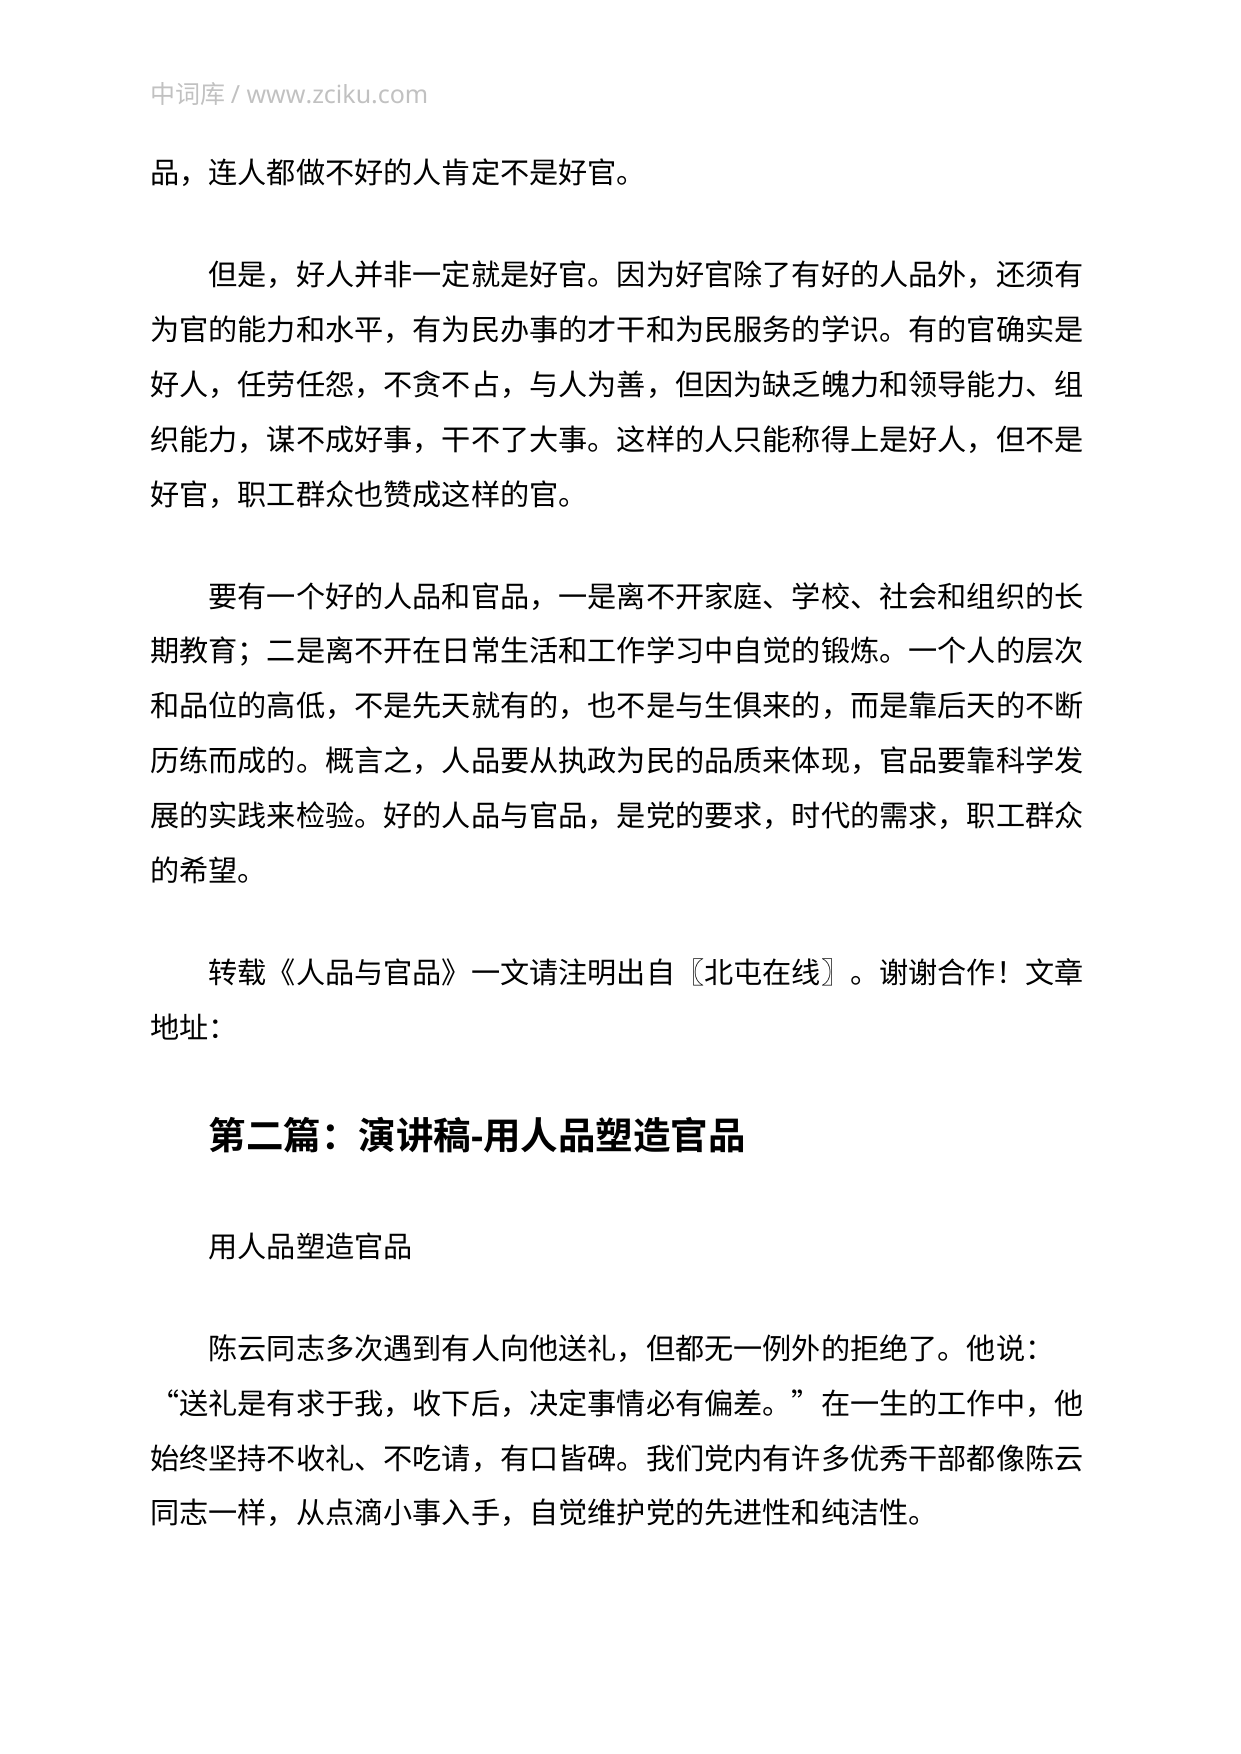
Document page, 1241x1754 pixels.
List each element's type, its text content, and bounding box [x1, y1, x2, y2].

text 但是，好人并非一定就是好官。因为好官除了有好的人品外，还须有为官的能力和水平，有为民办事的才干和为民服务的学识。有的官确实是好人，任劳任怨，不贪不占，与人为善，但因为缺乏魄力和领导能力、组织能力，谋不成好事，干不了大事。这样的人只能称得上是好人，但不是好官，职工群众也赞成这样的官。 [150, 252, 1090, 514]
text 陈云同志多次遇到有人向他送礼，但都无一例外的拒绝了。他说：“送礼是有求于我，收下后，决定事情必有偏差。”在一生的工作中，他始终坚持不收礼、不吃请，有口皆碑。我们党内有许多优秀干部都像陈云同志一样，从点滴小事入手，自觉维护党的先进性和纯洁性。 [150, 1325, 1090, 1532]
text 转载《人品与官品》一文请注明出自〖北屯在线〗。谢谢合作！文章地址： [150, 949, 1090, 1047]
text 用人品塑造官品 [150, 1224, 1090, 1266]
text 要有一个好的人品和官品，一是离不开家庭、学校、社会和组织的长期教育；二是离不开在日常生活和工作学习中自觉的锻炼。一个人的层次和品位的高低，不是先天就有的，也不是与生俱来的，而是靠后天的不断历练而成的。概言之，人品要从执政为民的品质来体现，官品要靠科学发展的实践来检验。好的人品与官品，是党的要求，时代的需求，职工群众的希望。 [150, 573, 1090, 890]
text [150, 150, 1090, 192]
text 第二篇：演讲稿-用人品塑造官品 [150, 1106, 1090, 1161]
